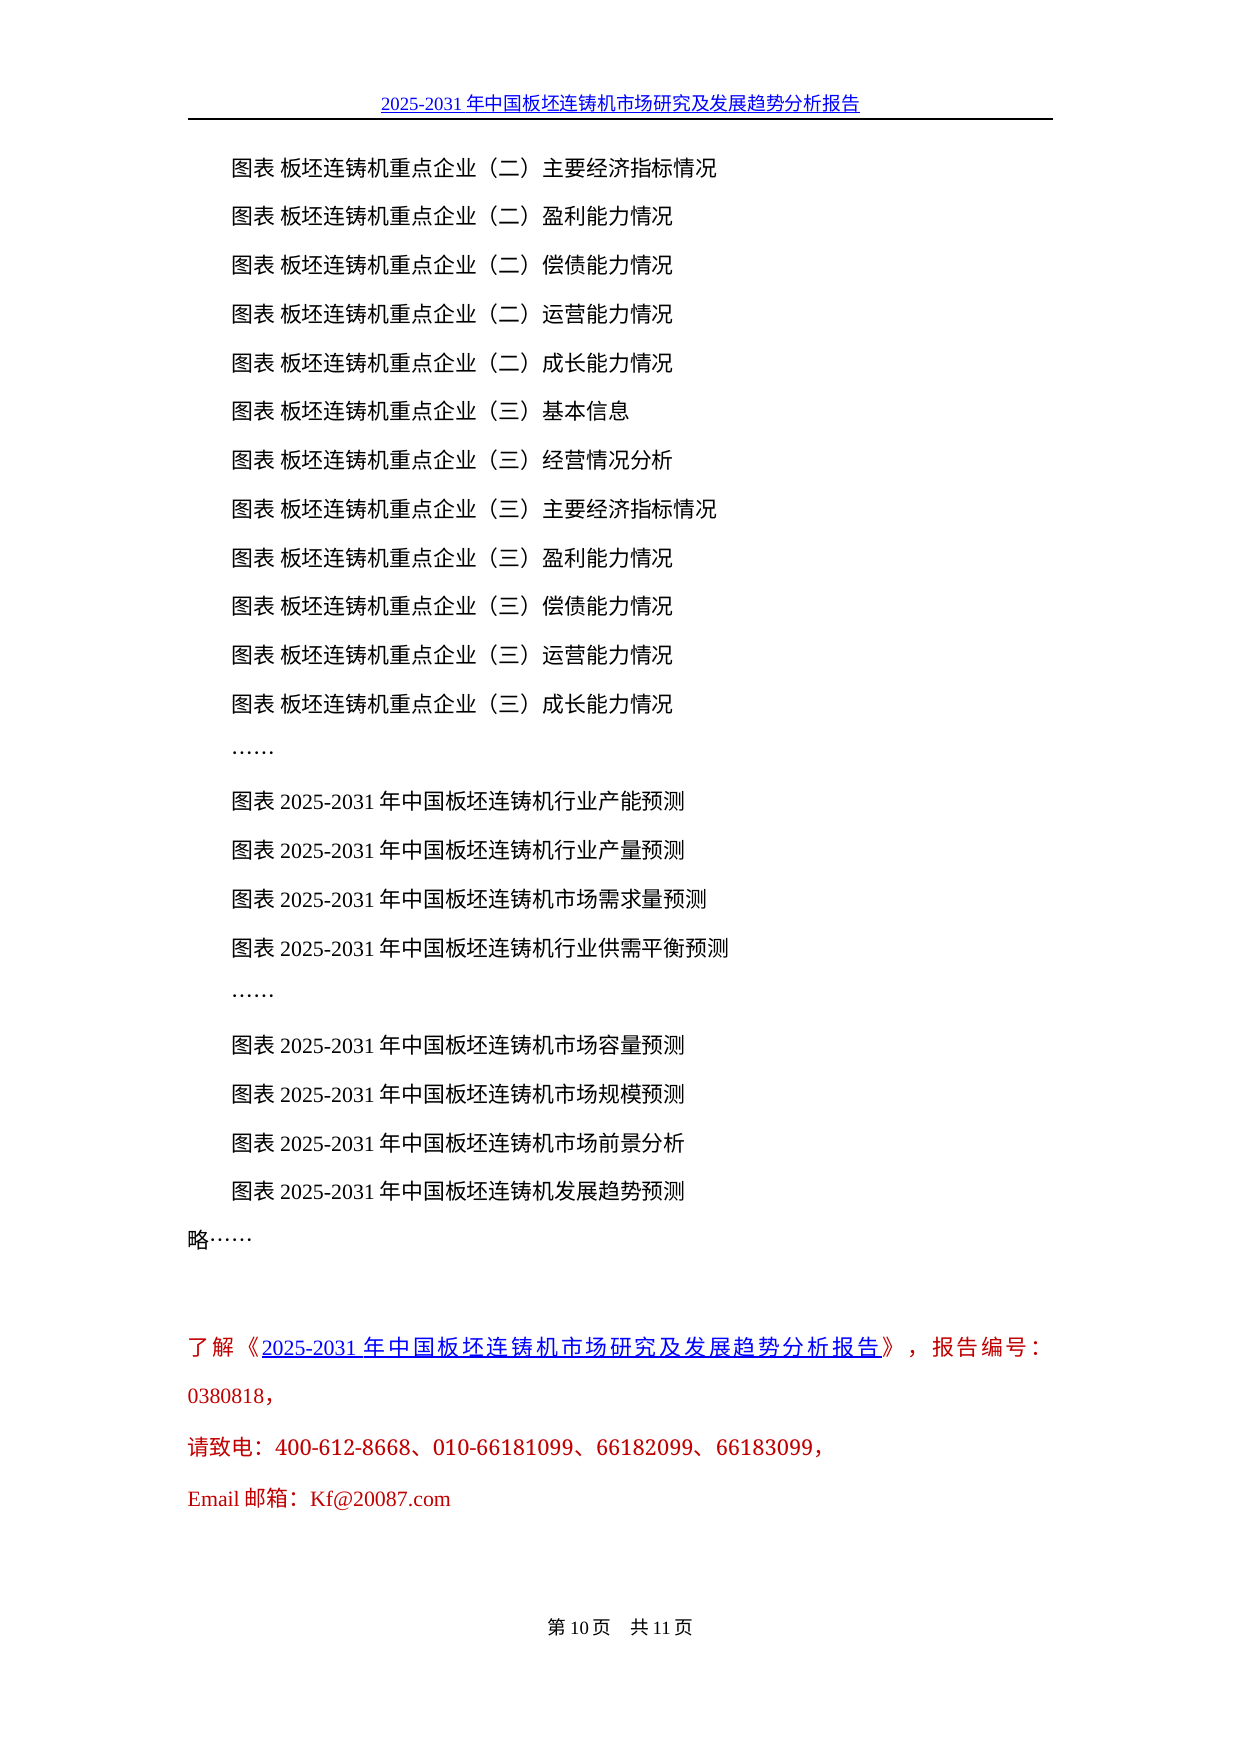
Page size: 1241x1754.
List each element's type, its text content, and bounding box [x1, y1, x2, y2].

text Email邮箱：Kf@20087.com [187, 1481, 1053, 1513]
text 请致电：400-612-8668、010-66181099、66182099、66183099， [187, 1429, 1053, 1462]
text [187, 150, 1053, 1255]
text 了解《2025-2031年中国板坯连铸机市场研究及发展趋势分析报告》，报告编号：0380818， [187, 1329, 1053, 1410]
